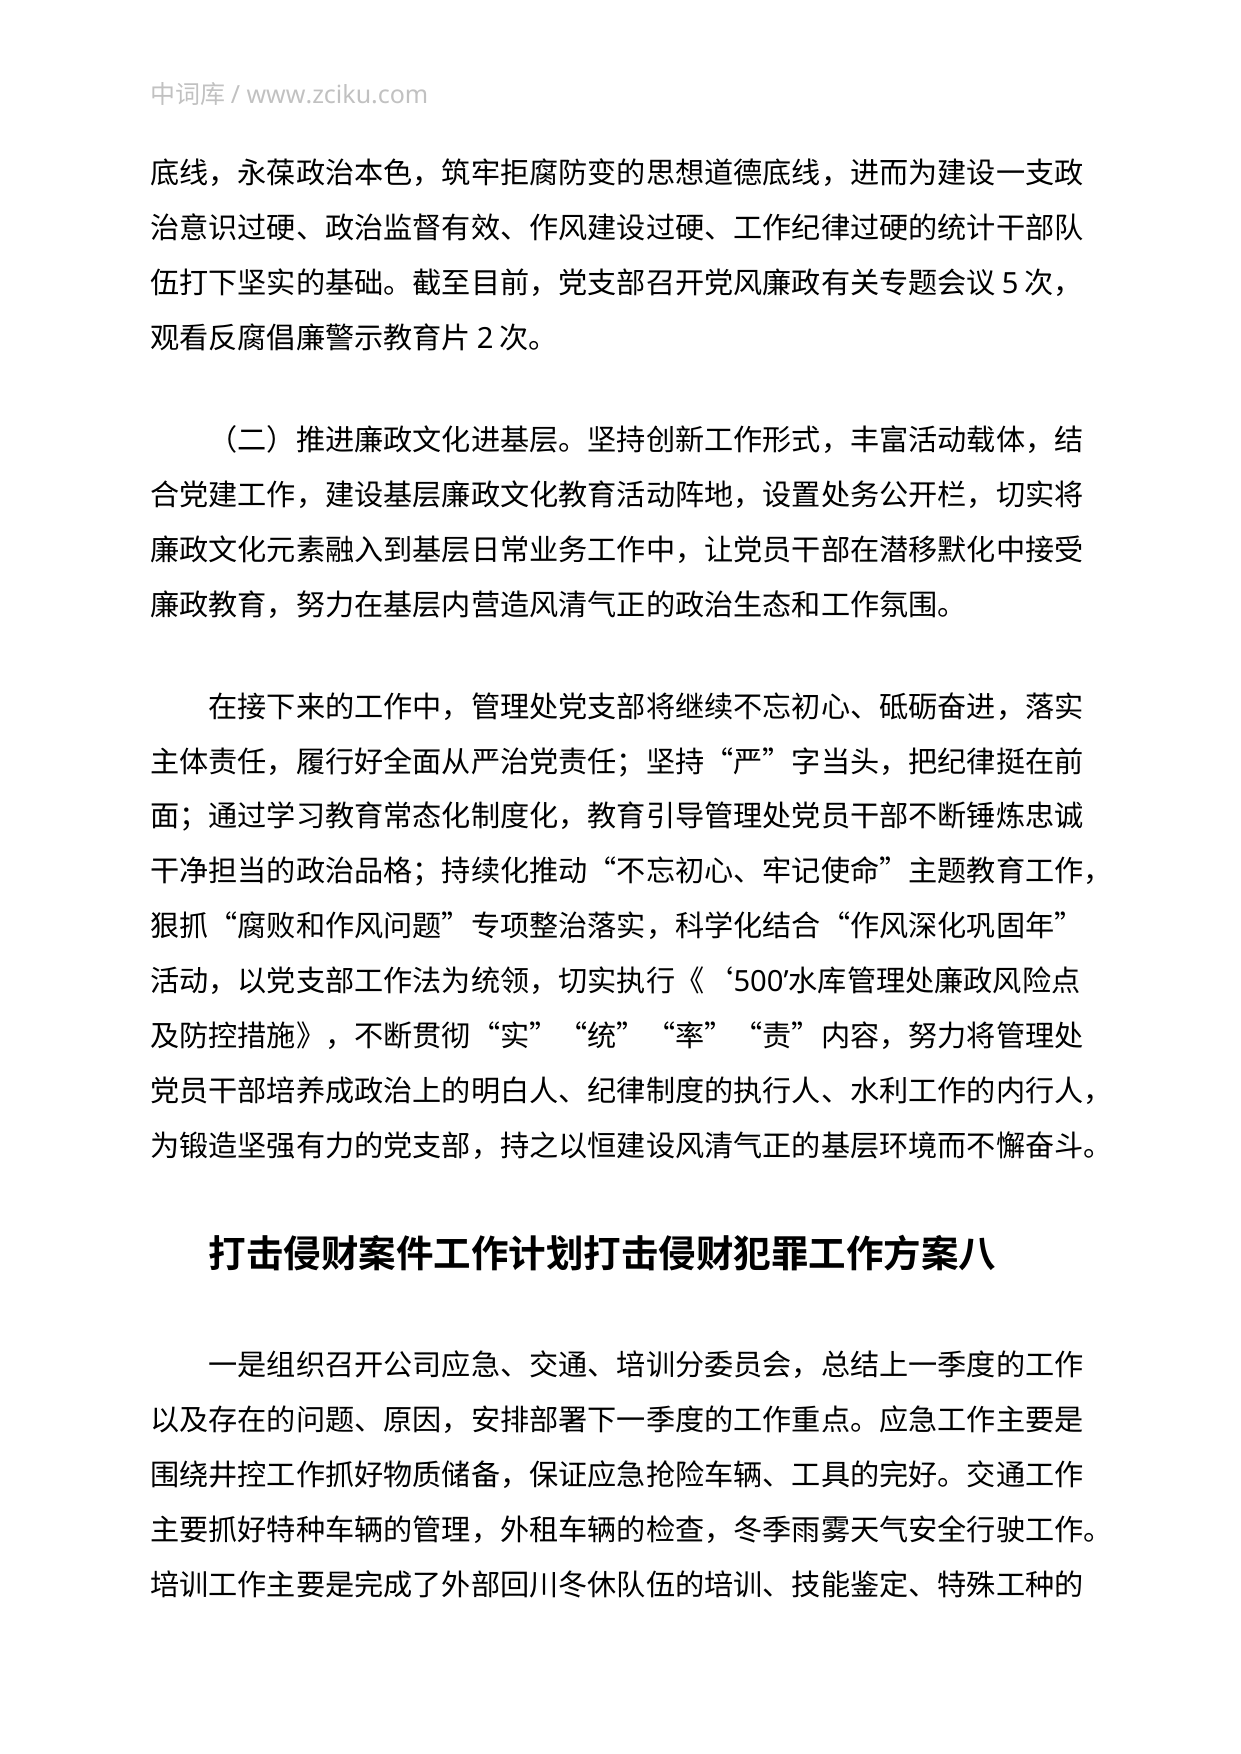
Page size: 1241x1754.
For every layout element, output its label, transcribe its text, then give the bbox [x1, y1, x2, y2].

text （二）推进廉政文化进基层。坚持创新工作形式，丰富活动载体，结合党建工作，建设基层廉政文化教育活动阵地，设置处务公开栏，切实将廉政文化元素融入到基层日常业务工作中，让党员干部在潜移默化中接受廉政教育，努力在基层内营造风清气正的政治生态和工作氛围。 [150, 417, 1090, 624]
text 打击侵财案件工作计划打击侵财犯罪工作方案八 [150, 1224, 1090, 1278]
text 在接下来的工作中，管理处党支部将继续不忘初心、砥砺奋进，落实主体责任，履行好全面从严治党责任；坚持“严”字当头，把纪律挺在前面；通过学习教育常态化制度化，教育引导管理处党员干部不断锤炼忠诚干净担当的政治品格；持续化推动“不忘初心、牢记使命”主题教育工作，狠抓“腐败和作风问题”专项整治落实，科学化结合“作风深化巩固年”活动，以党支部工作法为统领，切实执行《‘500’水库管理处廉政风险点及防控措施》，不断贯彻“实”“统”“率”“责”内容，努力将管理处党员干部培养成政治上的明白人、纪律制度的执行人、水利工作的内行人，为锻造坚强有力的党支部，持之以恒建设风清气正的基层环境而不懈奋斗。 [150, 683, 1090, 1165]
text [150, 1342, 1090, 1603]
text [150, 150, 1090, 357]
